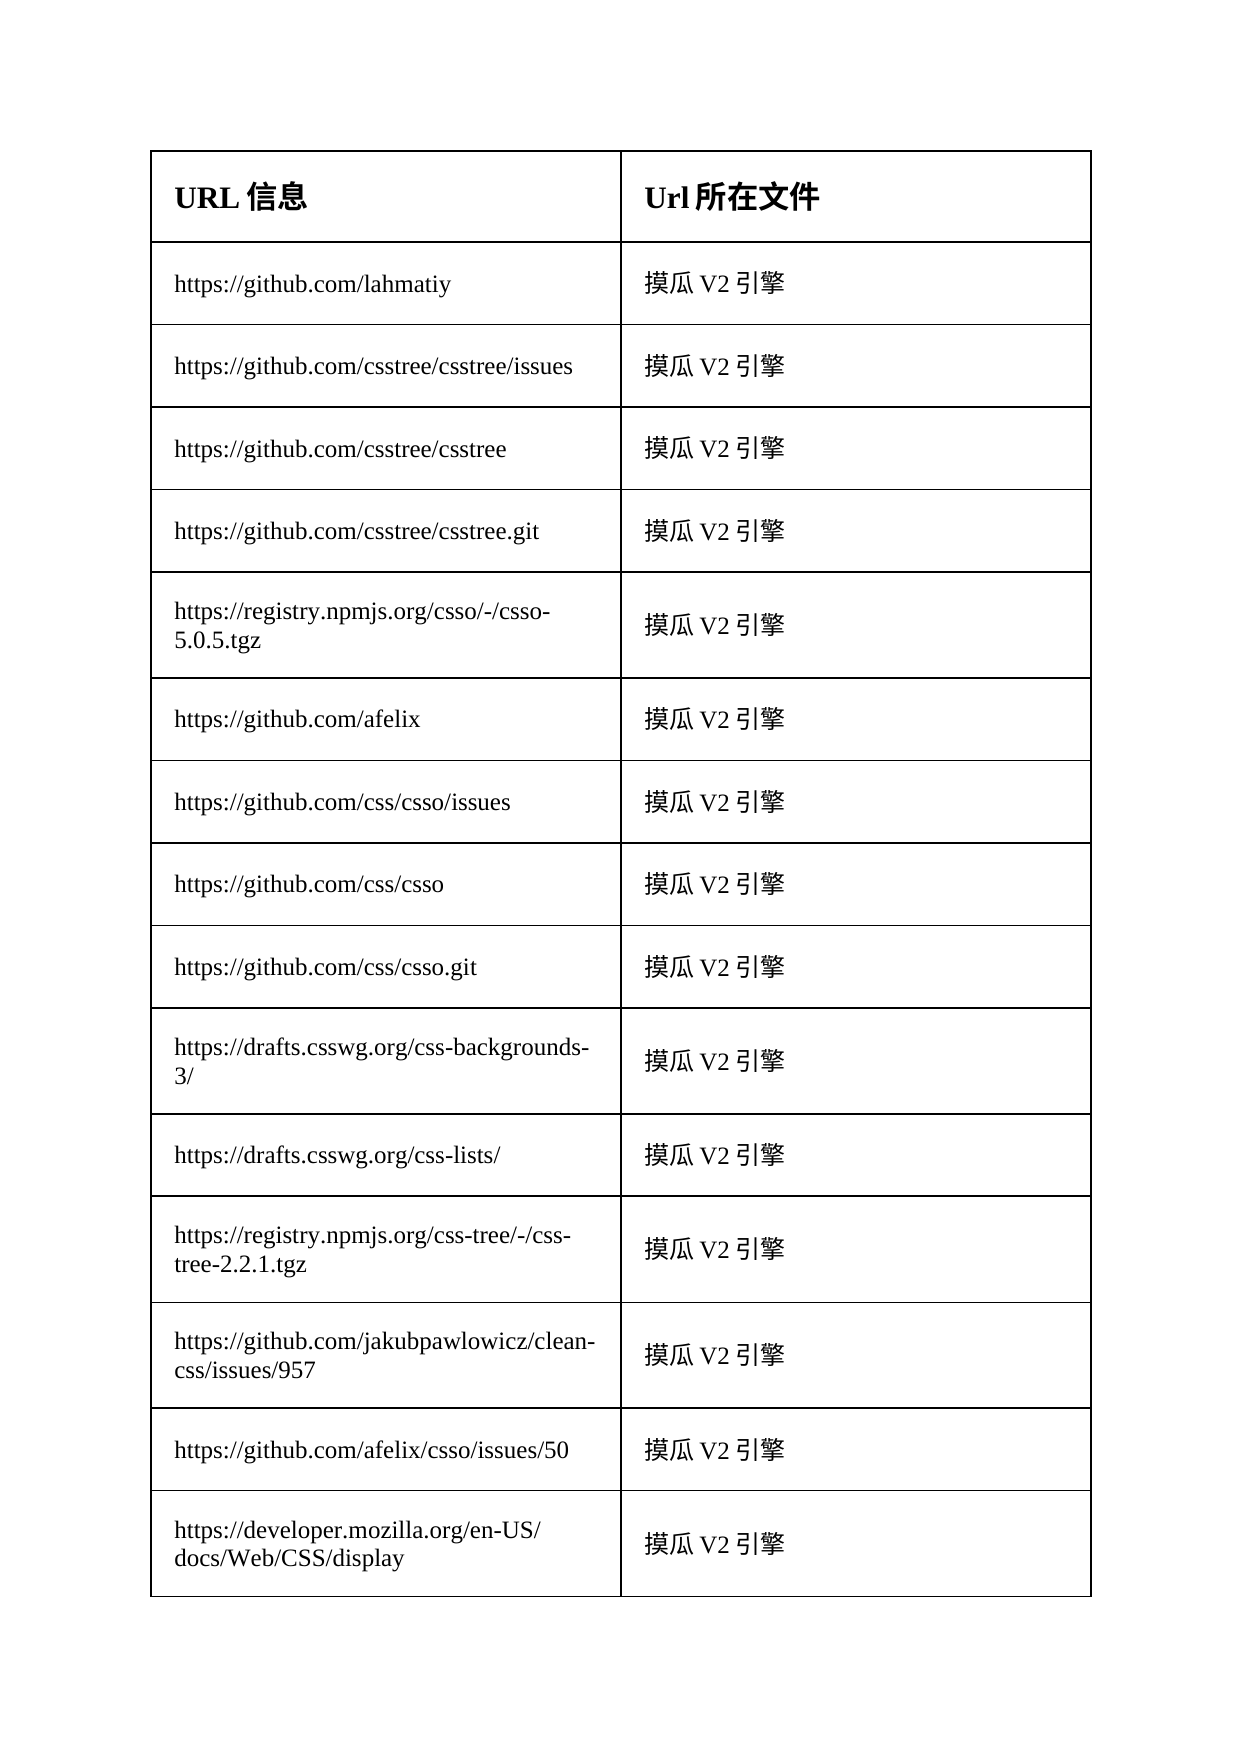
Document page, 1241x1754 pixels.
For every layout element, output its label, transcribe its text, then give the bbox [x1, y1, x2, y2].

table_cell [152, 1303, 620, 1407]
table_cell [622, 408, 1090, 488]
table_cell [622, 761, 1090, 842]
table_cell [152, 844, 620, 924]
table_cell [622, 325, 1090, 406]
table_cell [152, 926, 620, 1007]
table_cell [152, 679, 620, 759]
table_header URL信息 [152, 152, 620, 241]
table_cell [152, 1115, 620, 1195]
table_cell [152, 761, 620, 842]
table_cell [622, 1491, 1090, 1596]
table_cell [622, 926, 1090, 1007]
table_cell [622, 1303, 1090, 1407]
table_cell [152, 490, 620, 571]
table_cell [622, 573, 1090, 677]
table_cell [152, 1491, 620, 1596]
table_header Url所在文件 [622, 152, 1090, 241]
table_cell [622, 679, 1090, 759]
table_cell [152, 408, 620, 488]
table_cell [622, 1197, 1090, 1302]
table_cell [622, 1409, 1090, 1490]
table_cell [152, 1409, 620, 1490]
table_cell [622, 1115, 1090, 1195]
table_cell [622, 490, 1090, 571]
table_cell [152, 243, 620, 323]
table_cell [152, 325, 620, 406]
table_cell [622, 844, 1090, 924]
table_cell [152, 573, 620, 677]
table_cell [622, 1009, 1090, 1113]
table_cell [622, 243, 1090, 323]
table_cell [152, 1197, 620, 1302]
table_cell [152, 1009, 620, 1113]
